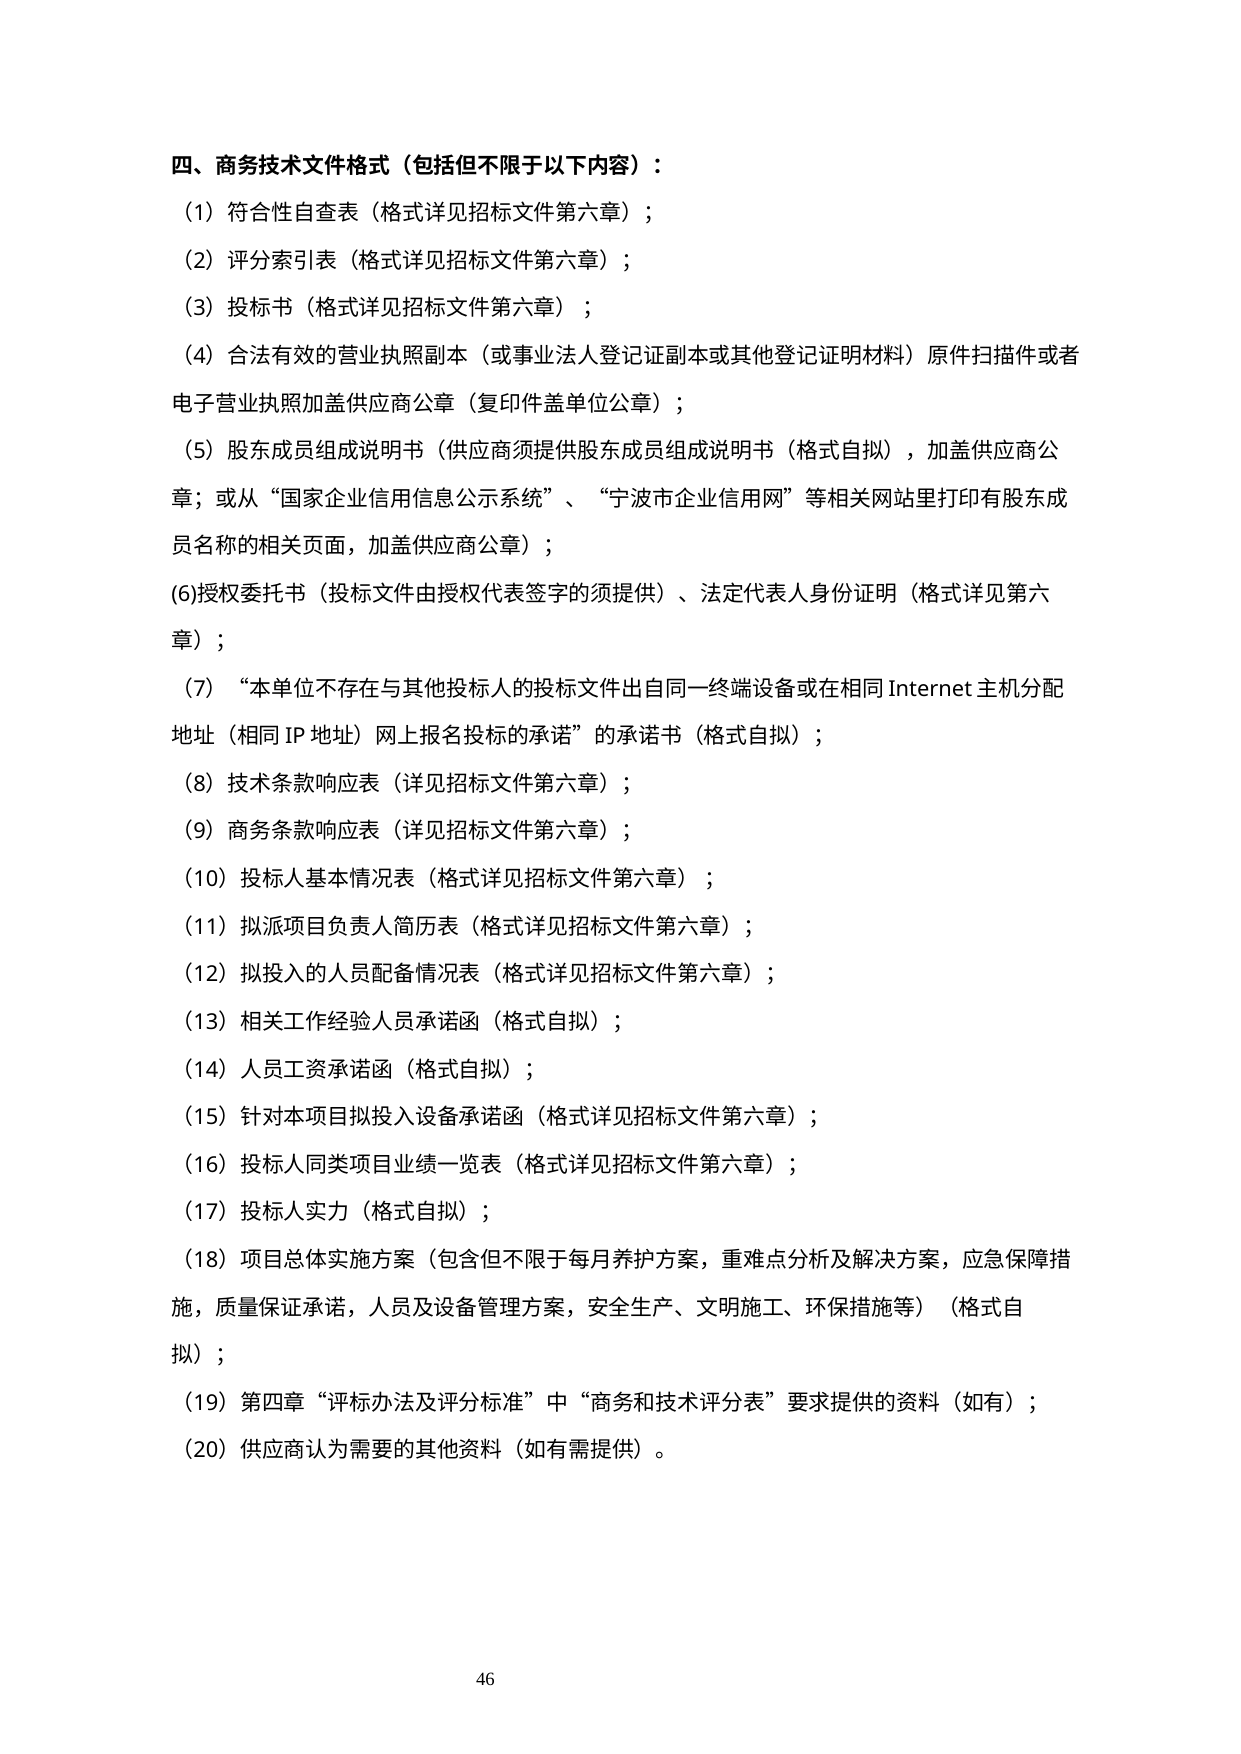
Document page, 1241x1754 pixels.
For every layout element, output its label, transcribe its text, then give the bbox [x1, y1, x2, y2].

text 四、商务技术文件格式（包括但不限于以下内容）： [171, 148, 1081, 179]
text （2）评分索引表（格式详见招标文件第六章）； [171, 243, 1081, 274]
text （17）投标人实力（格式自拟）； [171, 1194, 1081, 1226]
text （15）针对本项目拟投入设备承诺函（格式详见招标文件第六章）； [171, 1099, 1081, 1131]
text （7）“本单位不存在与其他投标人的投标文件出自同一终端设备或在相同Internet主机分配地址（相同IP地址）网上报名投标的承诺”的承诺书（格式自拟）； [171, 671, 1081, 750]
text （20）供应商认为需要的其他资料（如有需提供）。 [171, 1432, 1081, 1464]
text （14）人员工资承诺函（格式自拟）； [171, 1052, 1081, 1083]
text （1）符合性自查表（格式详见招标文件第六章）； [171, 195, 1081, 227]
text （8）技术条款响应表（详见招标文件第六章）； [171, 766, 1081, 798]
text （19）第四章“评标办法及评分标准”中“商务和技术评分表”要求提供的资料（如有）； [171, 1384, 1081, 1416]
text （3）投标书（格式详见招标文件第六章） ； [171, 290, 1081, 322]
text （4）合法有效的营业执照副本（或事业法人登记证副本或其他登记证明材料）原件扫描件或者电子营业执照加盖供应商公章（复印件盖单位公章）； [171, 338, 1081, 417]
text （9）商务条款响应表（详见招标文件第六章）； [171, 813, 1081, 845]
text （11）拟派项目负责人简历表（格式详见招标文件第六章）； [171, 909, 1081, 941]
text （10）投标人基本情况表（格式详见招标文件第六章） ； [171, 861, 1081, 893]
text (6)授权委托书（投标文件由授权代表签字的须提供）、法定代表人身份证明（格式详见第六章）； [171, 576, 1081, 655]
text （12）拟投入的人员配备情况表（格式详见招标文件第六章）； [171, 956, 1081, 988]
text （13）相关工作经验人员承诺函（格式自拟）； [171, 1004, 1081, 1036]
text （16）投标人同类项目业绩一览表（格式详见招标文件第六章）； [171, 1147, 1081, 1178]
text （5）股东成员组成说明书（供应商须提供股东成员组成说明书（格式自拟），加盖供应商公章；或从“国家企业信用信息公示系统”、“宁波市企业信用网”等相关网站里打印有股东成员名称的相关页面，加盖供应商公章）； [171, 433, 1081, 560]
text （18）项目总体实施方案（包含但不限于每月养护方案，重难点分析及解决方案，应急保障措施，质量保证承诺，人员及设备管理方案，安全生产、文明施工、环保措施等）（格式自拟）； [171, 1242, 1081, 1369]
